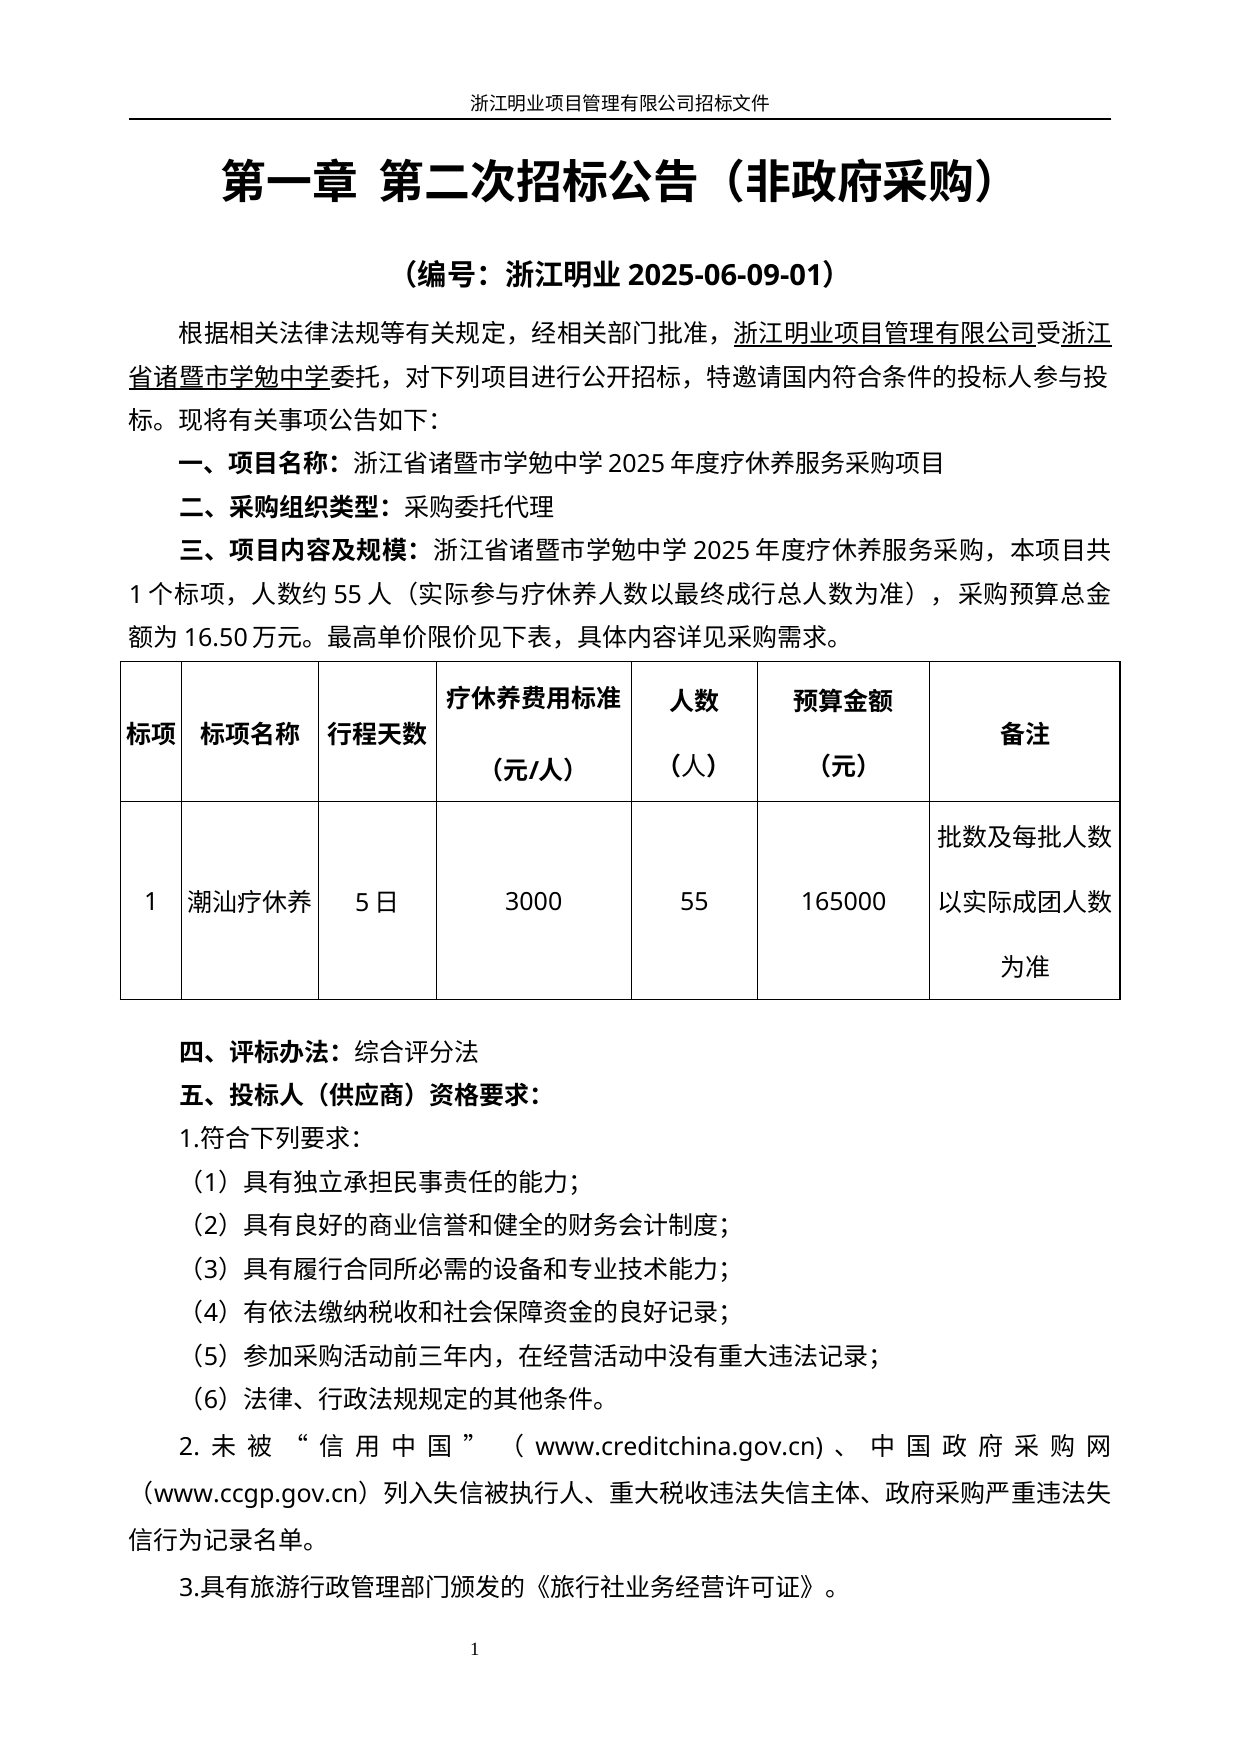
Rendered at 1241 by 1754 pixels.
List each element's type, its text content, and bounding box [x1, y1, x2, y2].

table_header 备注 [930, 662, 1119, 801]
table_header 标项名称 [182, 662, 318, 801]
table_cell 3000 [437, 802, 631, 998]
table_header 行程天数 [319, 662, 436, 801]
list （3）具有履行合同所必需的设备和专业技术能力； [129, 1249, 1111, 1286]
table_cell 1 [121, 802, 181, 998]
table_header 标项 [121, 662, 181, 801]
table_cell 165000 [758, 802, 929, 998]
text 2.未被“信用中国”（www.creditchina.gov.cn)、中国政府采购网（www.ccgp.gov.cn）列入失信被执行人、重大税收违法失信主体、政府采购严重违法失信行为记录名单。 [129, 1427, 1111, 1557]
text （6）法律、行政法规规定的其他条件。 [129, 1379, 1111, 1416]
list （4）有依法缴纳税收和社会保障资金的良好记录； [129, 1293, 1111, 1329]
text 四、评标办法：综合评分法 [129, 1032, 1111, 1068]
text 五、投标人（供应商）资格要求： [129, 1076, 1111, 1112]
text 3.具有旅游行政管理部门颁发的《旅行社业务经营许可证》。 [129, 1568, 1111, 1604]
list 1.符合下列要求： [129, 1119, 1111, 1155]
text 三、项目内容及规模：浙江省诸暨市学勉中学2025年度疗休养服务采购，本项目共1个标项，人数约55人（实际参与疗休养人数以最终成行总人数为准），采购预算总金额为16.50万元。最高单价限价见下表，具体内容详见采购需求。 [129, 531, 1111, 654]
text 根据相关法律法规等有关规定，经相关部门批准，浙江明业项目管理有限公司受浙江省诸暨市学勉中学委托，对下列项目进行公开招标，特邀请国内符合条件的投标人参与投标。现将有关事项公告如下： [129, 314, 1111, 437]
list （2）具有良好的商业信誉和健全的财务会计制度； [129, 1206, 1111, 1242]
text 一、项目名称：浙江省诸暨市学勉中学2025年度疗休养服务采购项目 [129, 444, 1111, 480]
table_header 疗休养费用标准 （元/人） [437, 662, 631, 801]
table_cell 潮汕疗休养 [182, 802, 318, 998]
table_header 人数（人） [632, 662, 757, 801]
table_cell 批数及每批人数以实际成团人数为准 [930, 802, 1119, 998]
table_cell 5日 [319, 802, 436, 998]
text 二、采购组织类型：采购委托代理 [129, 487, 1111, 524]
list （1）具有独立承担民事责任的能力； [129, 1162, 1111, 1199]
text （编号：浙江明业2025-06-09-01） [129, 240, 1111, 305]
table_header 预算金额（元） [758, 662, 929, 801]
list （5）参加采购活动前三年内，在经营活动中没有重大违法记录； [129, 1336, 1111, 1372]
table_cell 55 [632, 802, 757, 998]
text 第一章 第二次招标公告（非政府采购） [129, 129, 1111, 227]
